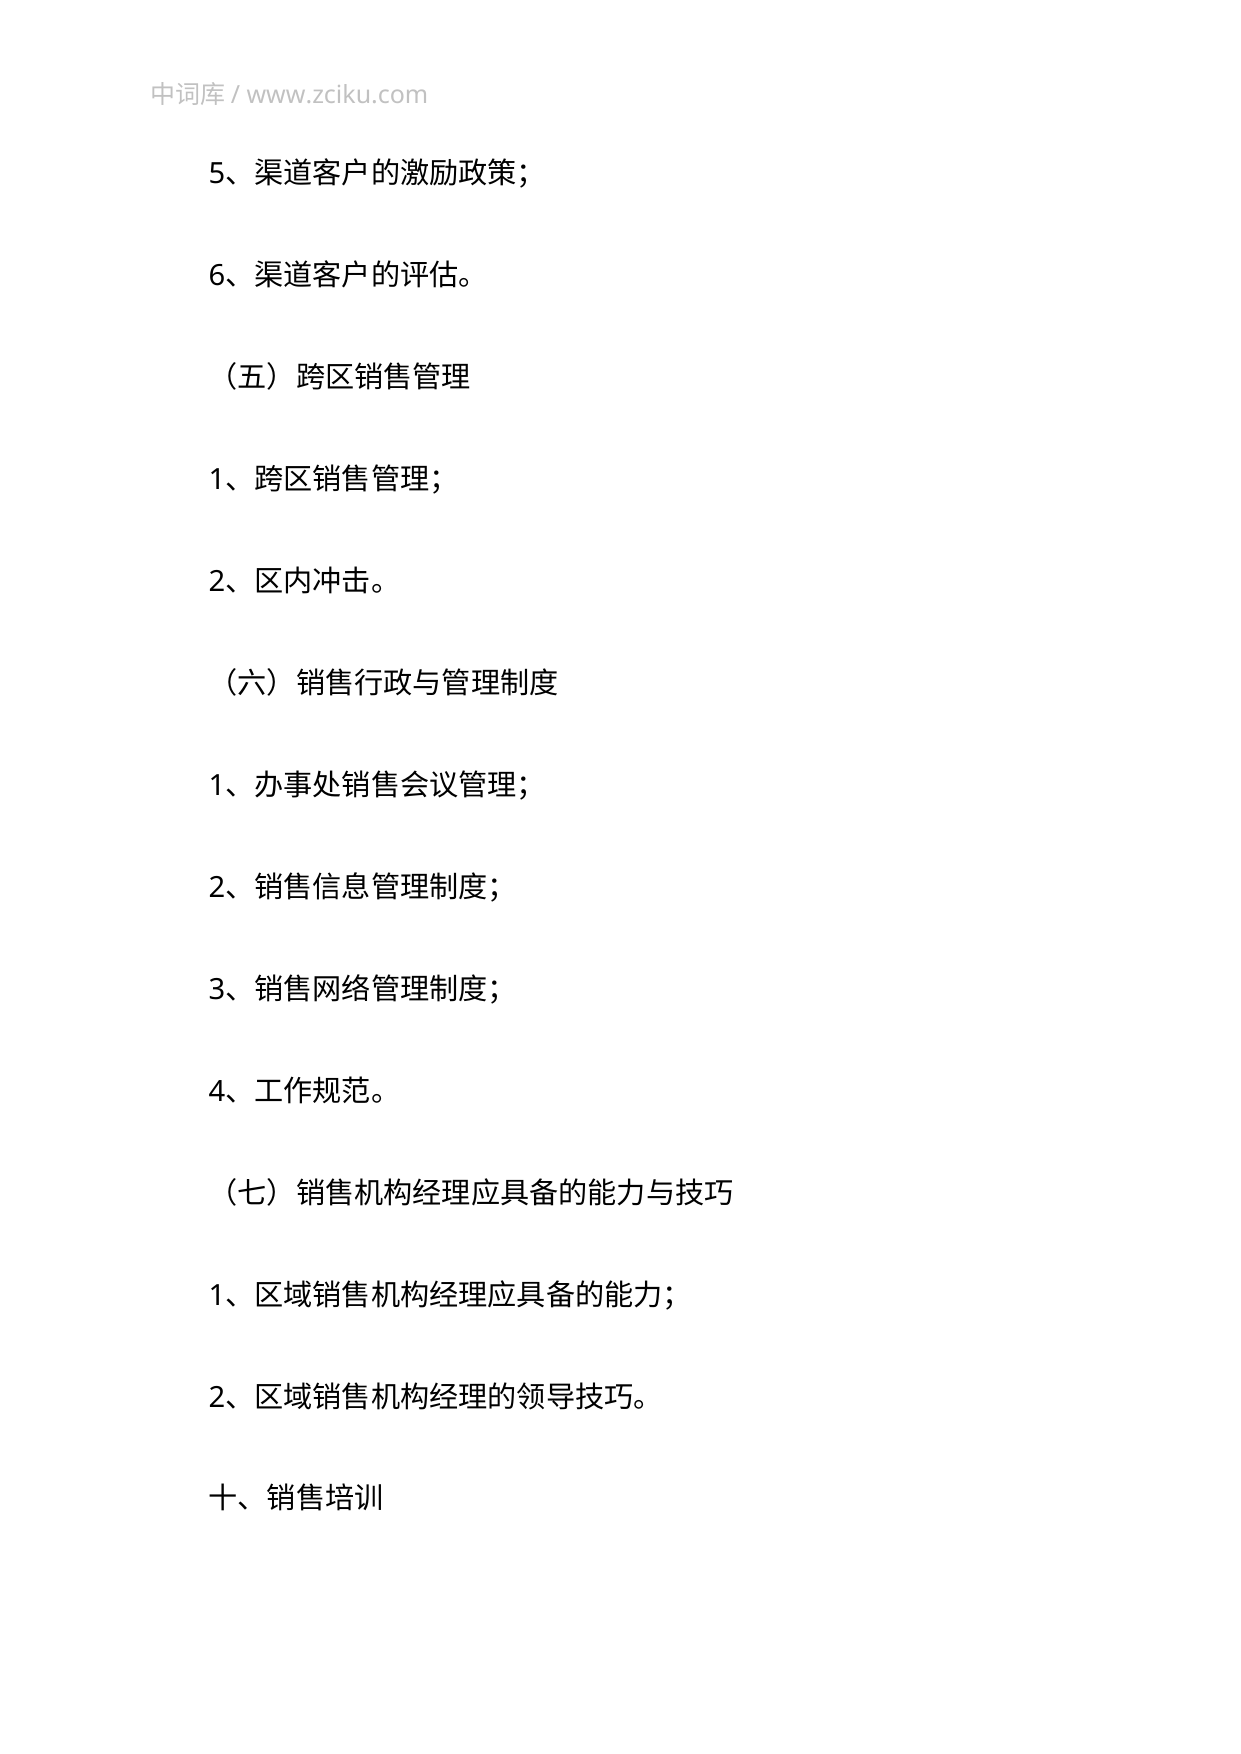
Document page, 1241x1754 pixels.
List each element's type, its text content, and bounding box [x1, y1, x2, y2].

text 2、区内冲击。 [150, 558, 1090, 600]
text 2、销售信息管理制度； [150, 863, 1090, 906]
text 4、工作规范。 [150, 1067, 1090, 1110]
text 6、渠道客户的评估。 [150, 252, 1090, 294]
text 1、区域销售机构经理应具备的能力； [150, 1271, 1090, 1313]
text 1、跨区销售管理； [150, 456, 1090, 498]
text （六）销售行政与管理制度 [150, 660, 1090, 702]
text （五）跨区销售管理 [150, 354, 1090, 396]
text （七）销售机构经理应具备的能力与技巧 [150, 1169, 1090, 1212]
text 2、区域销售机构经理的领导技巧。 [150, 1373, 1090, 1416]
text 十、销售培训 [150, 1475, 1090, 1517]
text 5、渠道客户的激励政策； [150, 150, 1090, 192]
text 3、销售网络管理制度； [150, 965, 1090, 1008]
text 1、办事处销售会议管理； [150, 761, 1090, 804]
